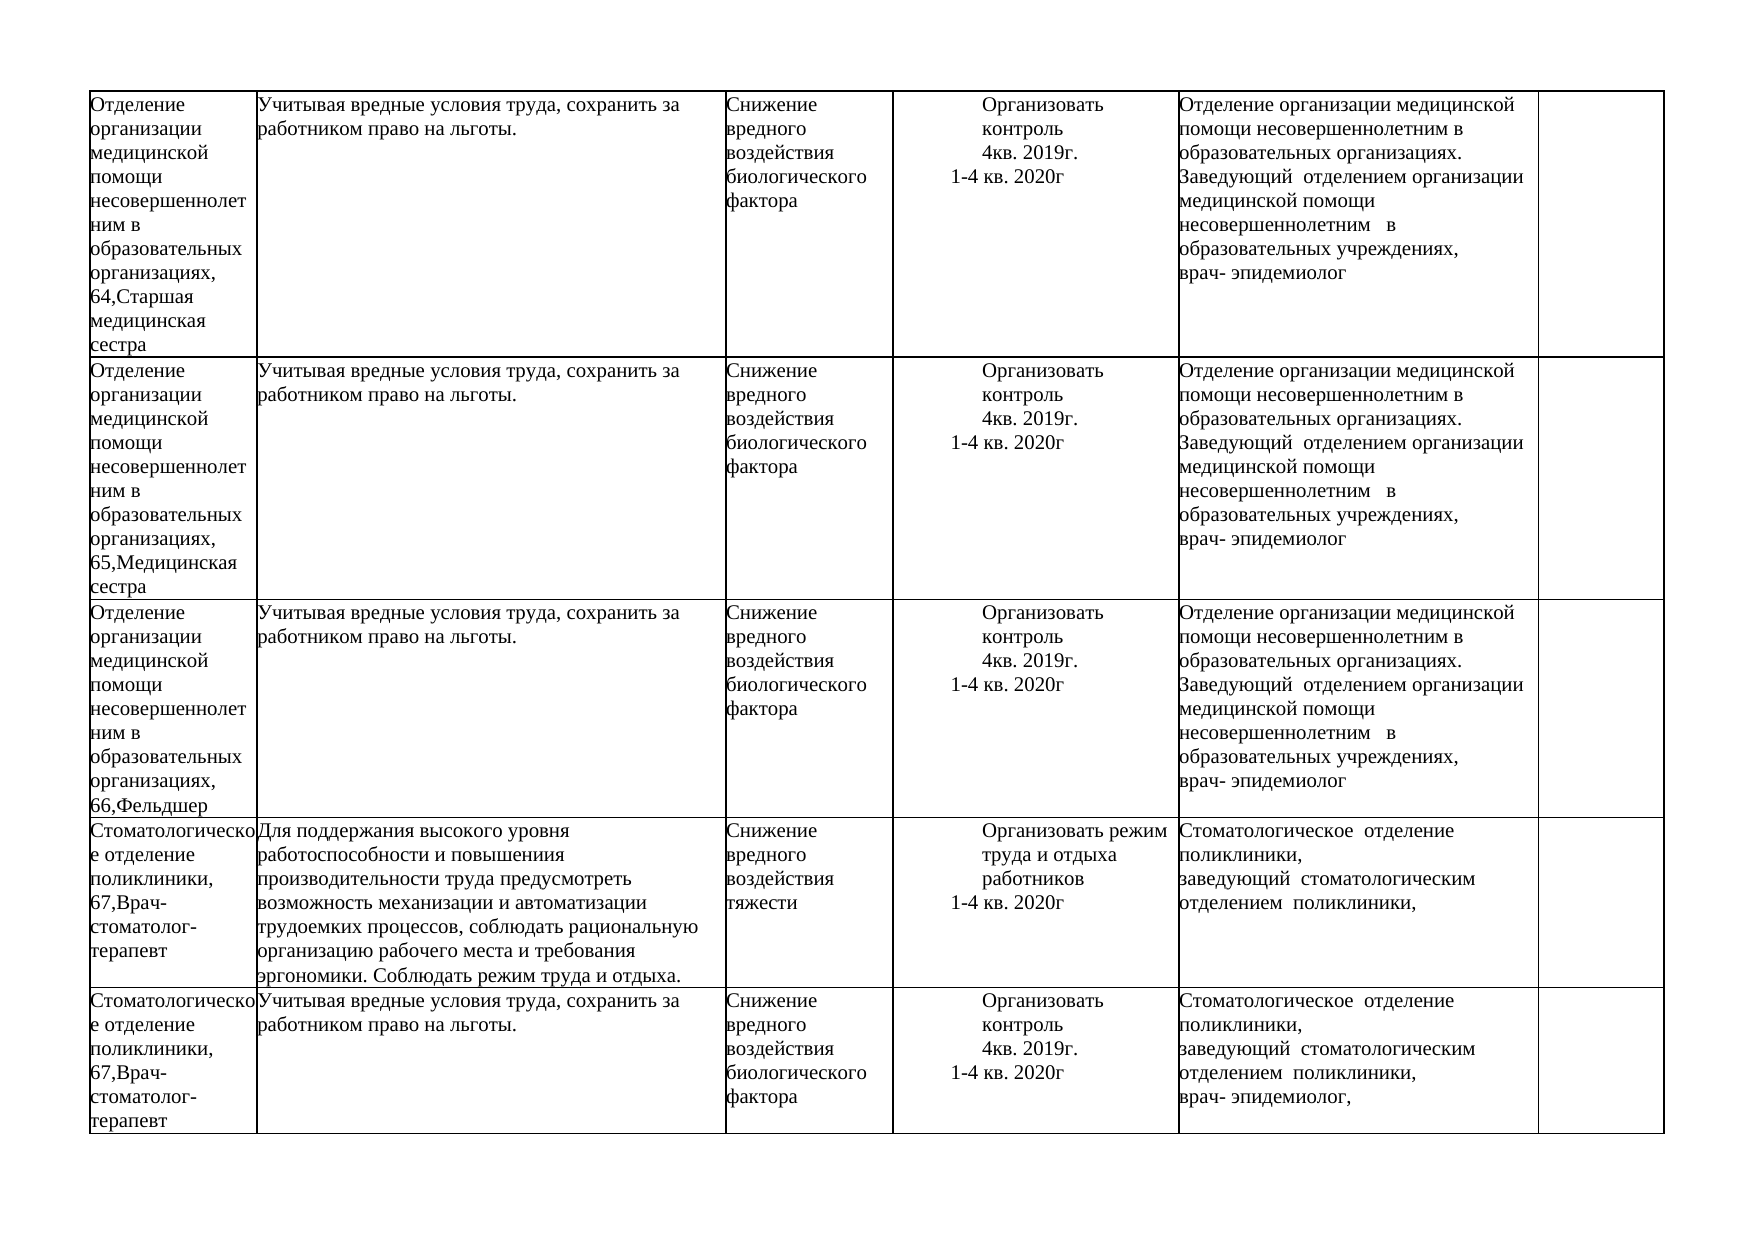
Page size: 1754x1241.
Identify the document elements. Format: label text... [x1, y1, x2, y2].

table_cell Организовать контроль 4кв. 2019г. 1-4 кв. 2020г [894, 988, 1178, 1132]
table_cell Снижение вредного воздействия тяжести [727, 818, 892, 987]
table_cell Отделение организации медицинской помощи несовершеннолетним в образовательных организациях, 66,Фельдшер [91, 600, 256, 817]
table_cell Стоматологическое отделение поликлиники, заведующий стоматологическим отделением поликлиники, [1180, 818, 1538, 987]
table_cell Снижение вредного воздействия биологического фактора [727, 358, 892, 598]
table_cell Снижение вредного воздействия биологического фактора [727, 600, 892, 817]
table_cell Организовать контроль 4кв. 2019г. 1-4 кв. 2020г [894, 358, 1178, 598]
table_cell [1180, 92, 1538, 356]
table_cell Учитывая вредные условия труда, сохранить за работником право на льготы. [258, 600, 725, 817]
table_cell Организовать режим труда и отдыха работников 1-4 кв. 2020г [894, 818, 1178, 987]
table_cell Организовать контроль 4кв. 2019г. 1-4 кв. 2020г [894, 600, 1178, 817]
table_cell Отделение организации медицинской помощи несовершеннолетним в образовательных организациях, 64,Старшая медицинская сестра [91, 92, 256, 356]
table_cell Снижение вредного воздействия биологического фактора [727, 988, 892, 1132]
table_cell [1539, 600, 1663, 817]
table_cell [1539, 358, 1663, 598]
table_cell [1539, 988, 1663, 1132]
table_cell Учитывая вредные условия труда, сохранить за работником право на льготы. [258, 988, 725, 1132]
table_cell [727, 92, 892, 356]
table_cell Учитывая вредные условия труда, сохранить за работником право на льготы. [258, 358, 725, 598]
table_cell Отделение организации медицинской помощи несовершеннолетним в образовательных организациях, 65,Медицинская сестра [91, 358, 256, 598]
table_cell Стоматологическое отделение поликлиники, 67,Врач-стоматолог-терапевт [91, 818, 256, 987]
table_cell [1539, 92, 1663, 356]
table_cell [258, 92, 725, 356]
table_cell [894, 92, 1178, 356]
table_cell [1539, 818, 1663, 987]
table_cell Стоматологическое отделение поликлиники, 67,Врач-стоматолог-терапевт [91, 988, 256, 1132]
table_cell Стоматологическое отделение поликлиники, заведующий стоматологическим отделением поликлиники, врач- эпидемиолог, [1180, 988, 1538, 1132]
